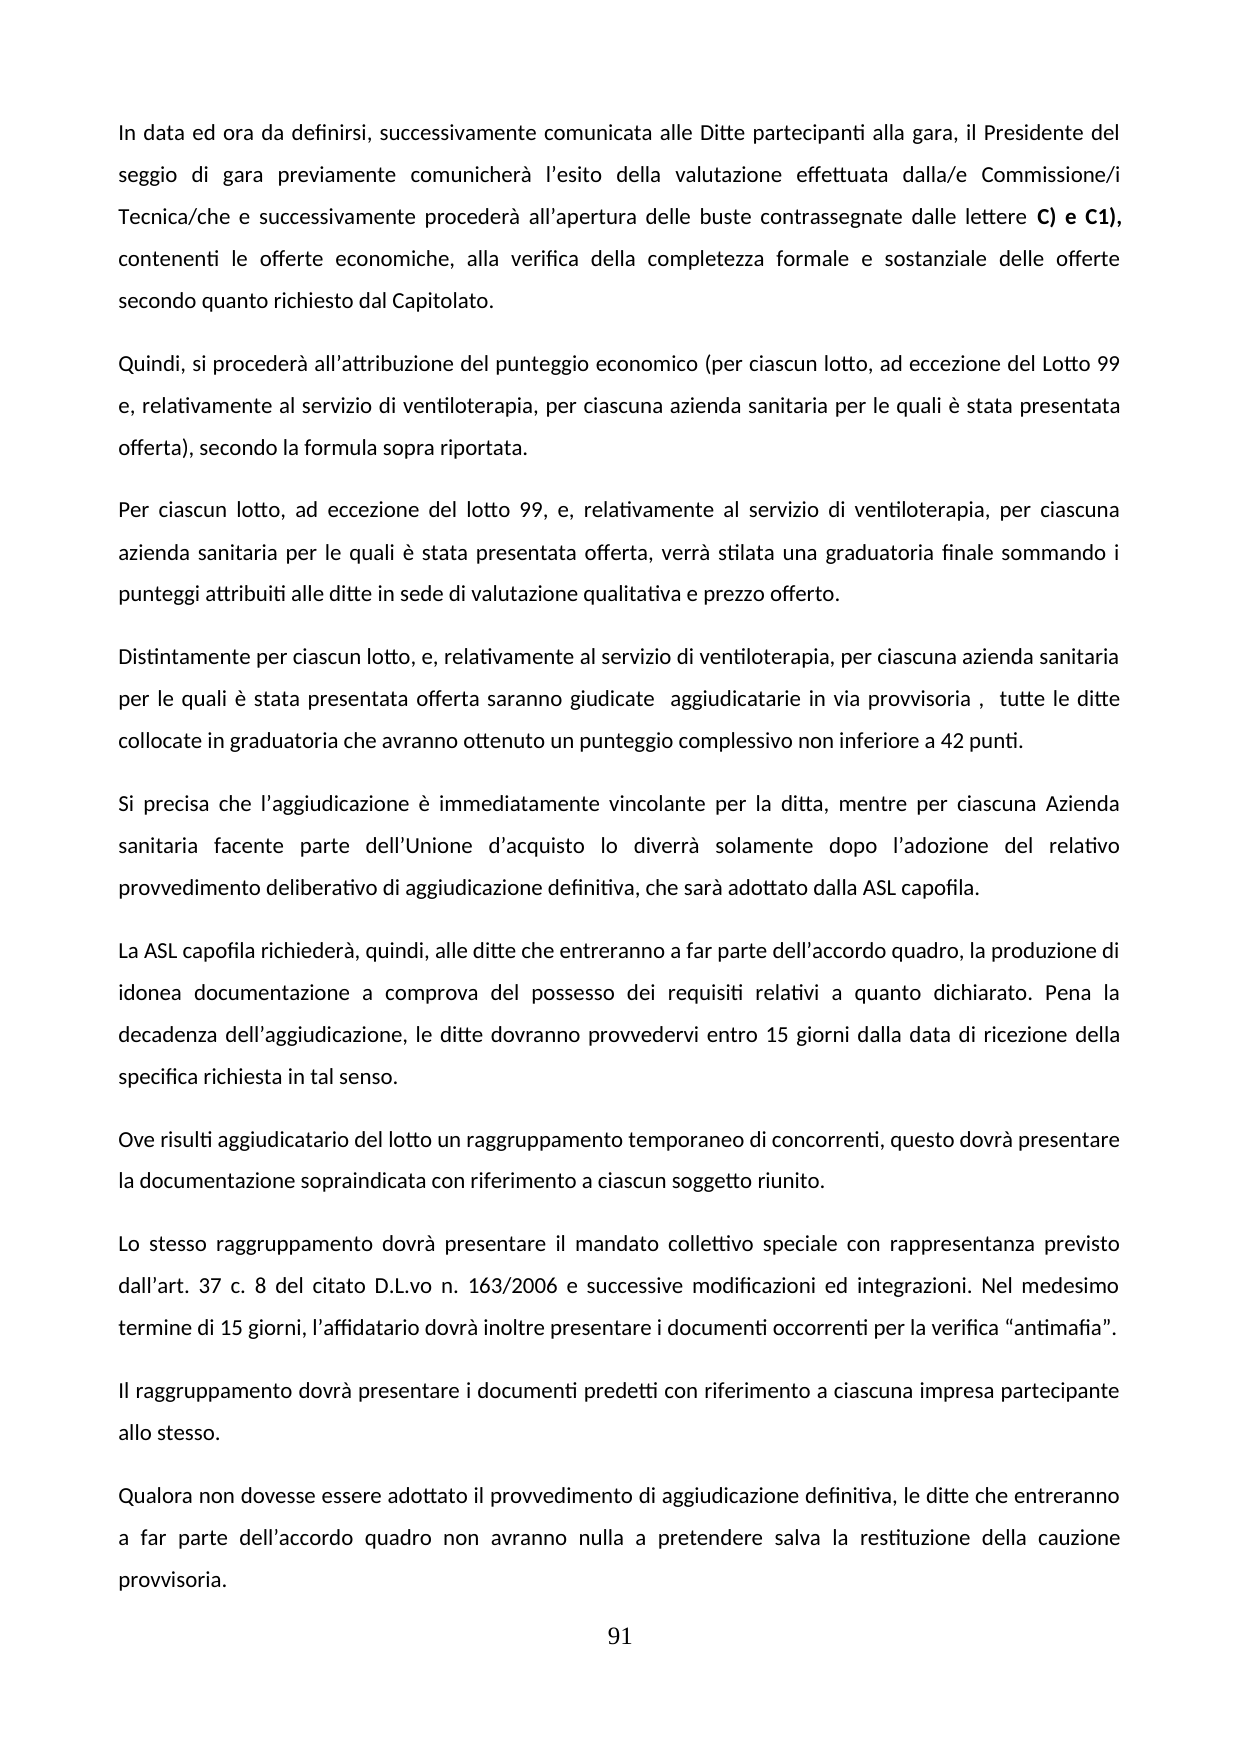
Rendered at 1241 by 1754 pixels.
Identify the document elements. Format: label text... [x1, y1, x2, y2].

text Qualora non dovesse essere adottato il provvedimento di aggiudicazione definitiva, le ditte che entreranno a far parte dell’accordo quadro non avranno nulla a pretendere salva la restituzione della cauzione provvisoria. [118, 1481, 1122, 1593]
text Il raggruppamento dovrà presentare i documenti predetti con riferimento a ciascuna impresa partecipante allo stesso. [118, 1376, 1122, 1446]
text Distintamente per ciascun lotto, e, relativamente al servizio di ventiloterapia, per ciascuna azienda sanitaria per le quali è stata presentata offerta saranno giudicate aggiudicatarie in via provvisoria , tutte le ditte collocate in graduatoria che avranno ottenuto un punteggio complessivo non inferiore a 42 punti. [118, 642, 1122, 754]
text Quindi, si procederà all’attribuzione del punteggio economico (per ciascun lotto, ad eccezione del Lotto 99 e, relativamente al servizio di ventiloterapia, per ciascuna azienda sanitaria per le quali è stata presentata offerta), secondo la formula sopra riportata. [118, 349, 1122, 461]
text Si precisa che l’aggiudicazione è immediatamente vincolante per la ditta, mentre per ciascuna Azienda sanitaria facente parte dell’Unione d’acquisto lo diverrà solamente dopo l’adozione del relativo provvedimento deliberativo di aggiudicazione definitiva, che sarà adottato dalla ASL capofila. [118, 789, 1122, 901]
text Lo stesso raggruppamento dovrà presentare il mandato collettivo speciale con rappresentanza previsto dall’art. 37 c. 8 del citato D.L.vo n. 163/2006 e successive modificazioni ed integrazioni. Nel medesimo termine di 15 giorni, l’affidatario dovrà inoltre presentare i documenti occorrenti per la verifica “antimafia”. [118, 1229, 1122, 1341]
text La ASL capofila richiederà, quindi, alle ditte che entreranno a far parte dell’accordo quadro, la produzione di idonea documentazione a comprova del possesso dei requisiti relativi a quanto dichiarato. Pena la decadenza dell’aggiudicazione, le ditte dovranno provvedervi entro 15 giorni dalla data di ricezione della specifica richiesta in tal senso. [118, 936, 1122, 1090]
text Ove risulti aggiudicatario del lotto un raggruppamento temporaneo di concorrenti, questo dovrà presentare la documentazione sopraindicata con riferimento a ciascun soggetto riunito. [118, 1125, 1122, 1195]
text Per ciascun lotto, ad eccezione del lotto 99, e, relativamente al servizio di ventiloterapia, per ciascuna azienda sanitaria per le quali è stata presentata offerta, verrà stilata una graduatoria finale sommando i punteggi attribuiti alle ditte in sede di valutazione qualitativa e prezzo offerto. [118, 496, 1122, 608]
text In data ed ora da definirsi, successivamente comunicata alle Ditte partecipanti alla gara, il Presidente del seggio di gara previamente comunicherà l’esito della valutazione effettuata dalla/e Commissione/i Tecnica/che e successivamente procederà all’apertura delle buste contrassegnate dalle lettere C) e C1), contenenti le offerte economiche, alla verifica della completezza formale e sostanziale delle offerte secondo quanto richiesto dal Capitolato. [118, 118, 1122, 314]
